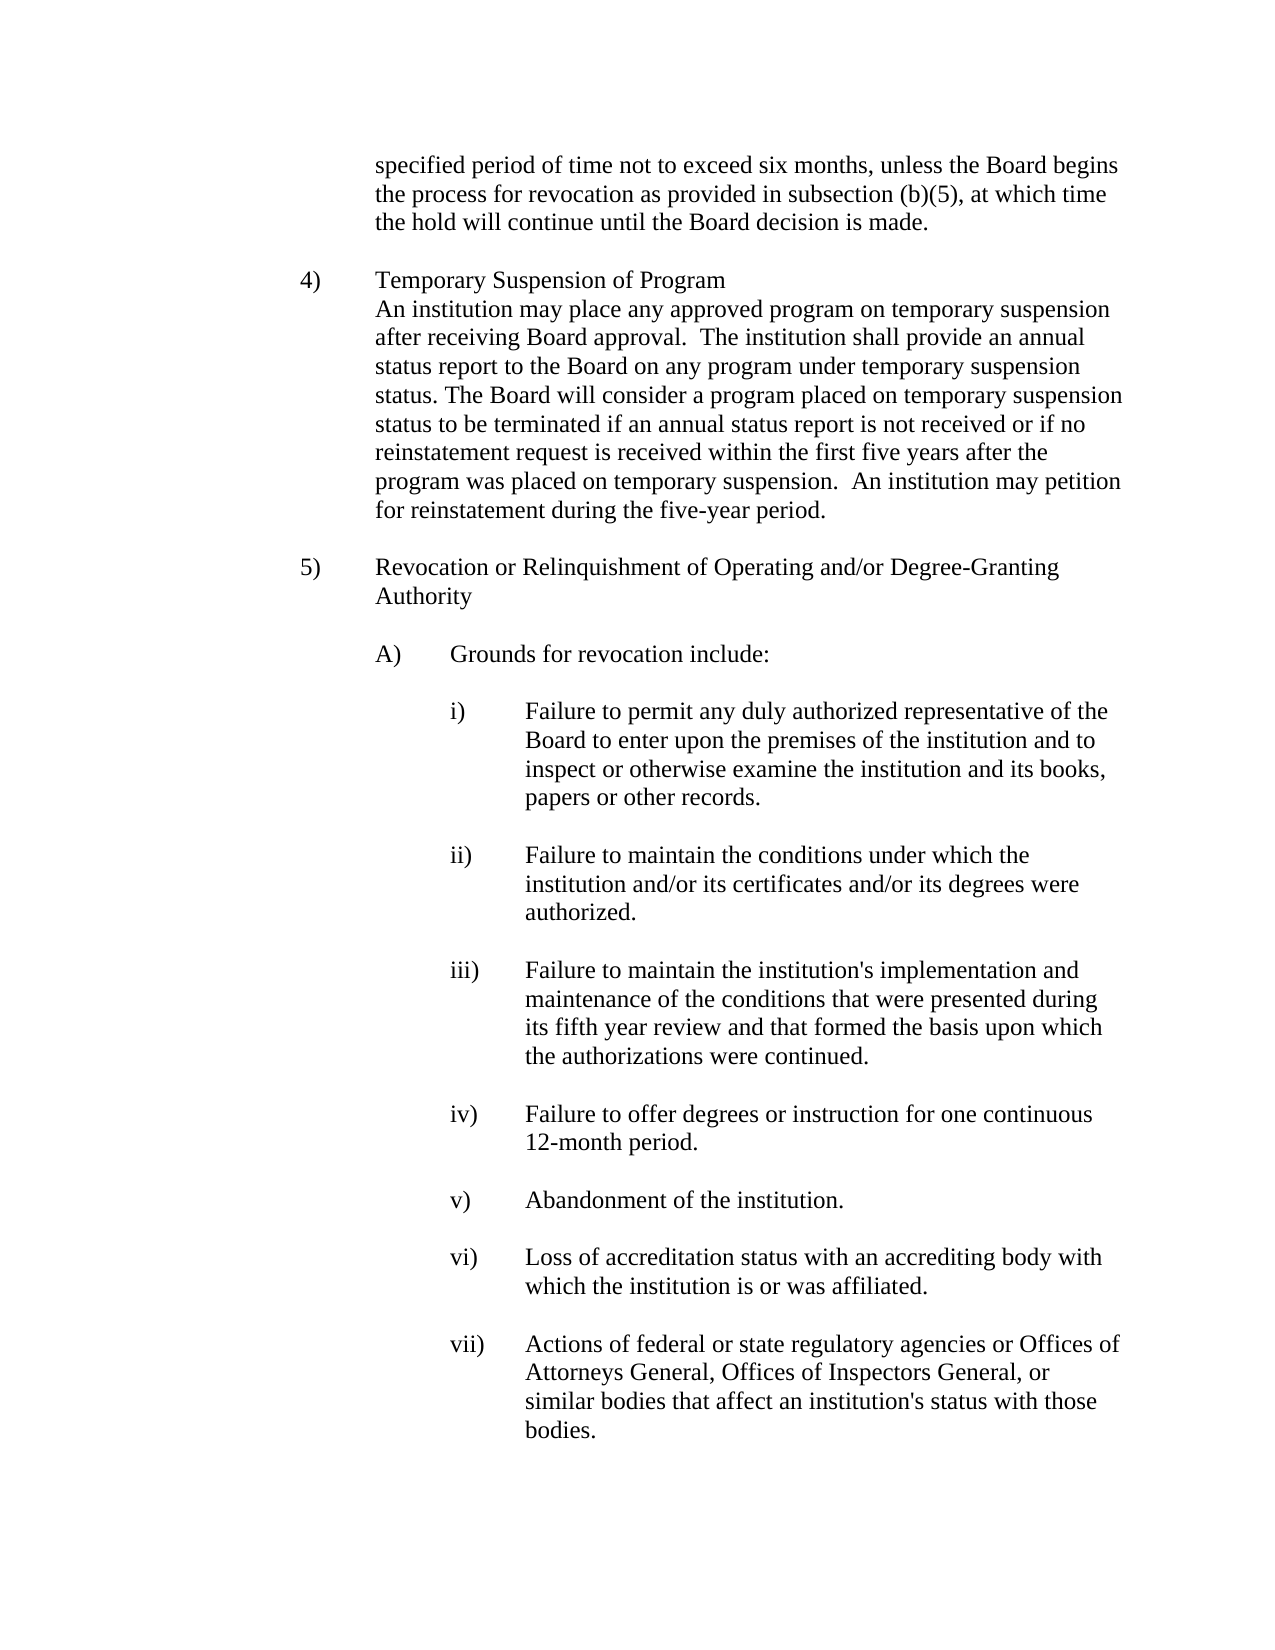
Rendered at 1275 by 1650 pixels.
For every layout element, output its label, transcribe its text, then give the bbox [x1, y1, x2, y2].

text iii) Failure to maintain the institution's implementation and maintenance of the conditions that were presented during its fifth year review and that formed the basis upon which the authorizations were continued. [450, 955, 1125, 1070]
text vii) Actions of federal or state regulatory agencies or Offices of Attorneys General, Offices of Inspectors General, or similar bodies that affect an institution's status with those bodies. [450, 1329, 1125, 1444]
text v) Abandonment of the institution. [450, 1185, 1125, 1214]
text A) Grounds for revocation include: [375, 639, 1125, 667]
text An institution may place any approved program on temporary suspension after receiving Board approval. The institution shall provide an annual status report to the Board on any program under temporary suspension status. The Board will consider a program placed on temporary suspension status to be terminated if an annual status report is not received or if no reinstatement request is received within the first five years after the program was placed on temporary suspension. An institution may petition for reinstatement during the five-year period. [375, 294, 1125, 524]
text vi) Loss of accreditation status with an accrediting body with which the institution is or was affiliated. [450, 1242, 1125, 1300]
text 4) Temporary Suspension of Program [150, 265, 1125, 294]
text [375, 150, 1125, 236]
text i) Failure to permit any duly authorized representative of the Board to enter upon the premises of the institution and to inspect or otherwise examine the institution and its books, papers or other records. [450, 696, 1125, 811]
text ii) Failure to maintain the conditions under which the institution and/or its certificates and/or its degrees were authorized. [450, 840, 1125, 926]
text 5) Revocation or Relinquishment of Operating and/or Degree-Granting Authority [300, 552, 1125, 610]
text iv) Failure to offer degrees or instruction for one continuous 12-month period. [450, 1099, 1125, 1156]
